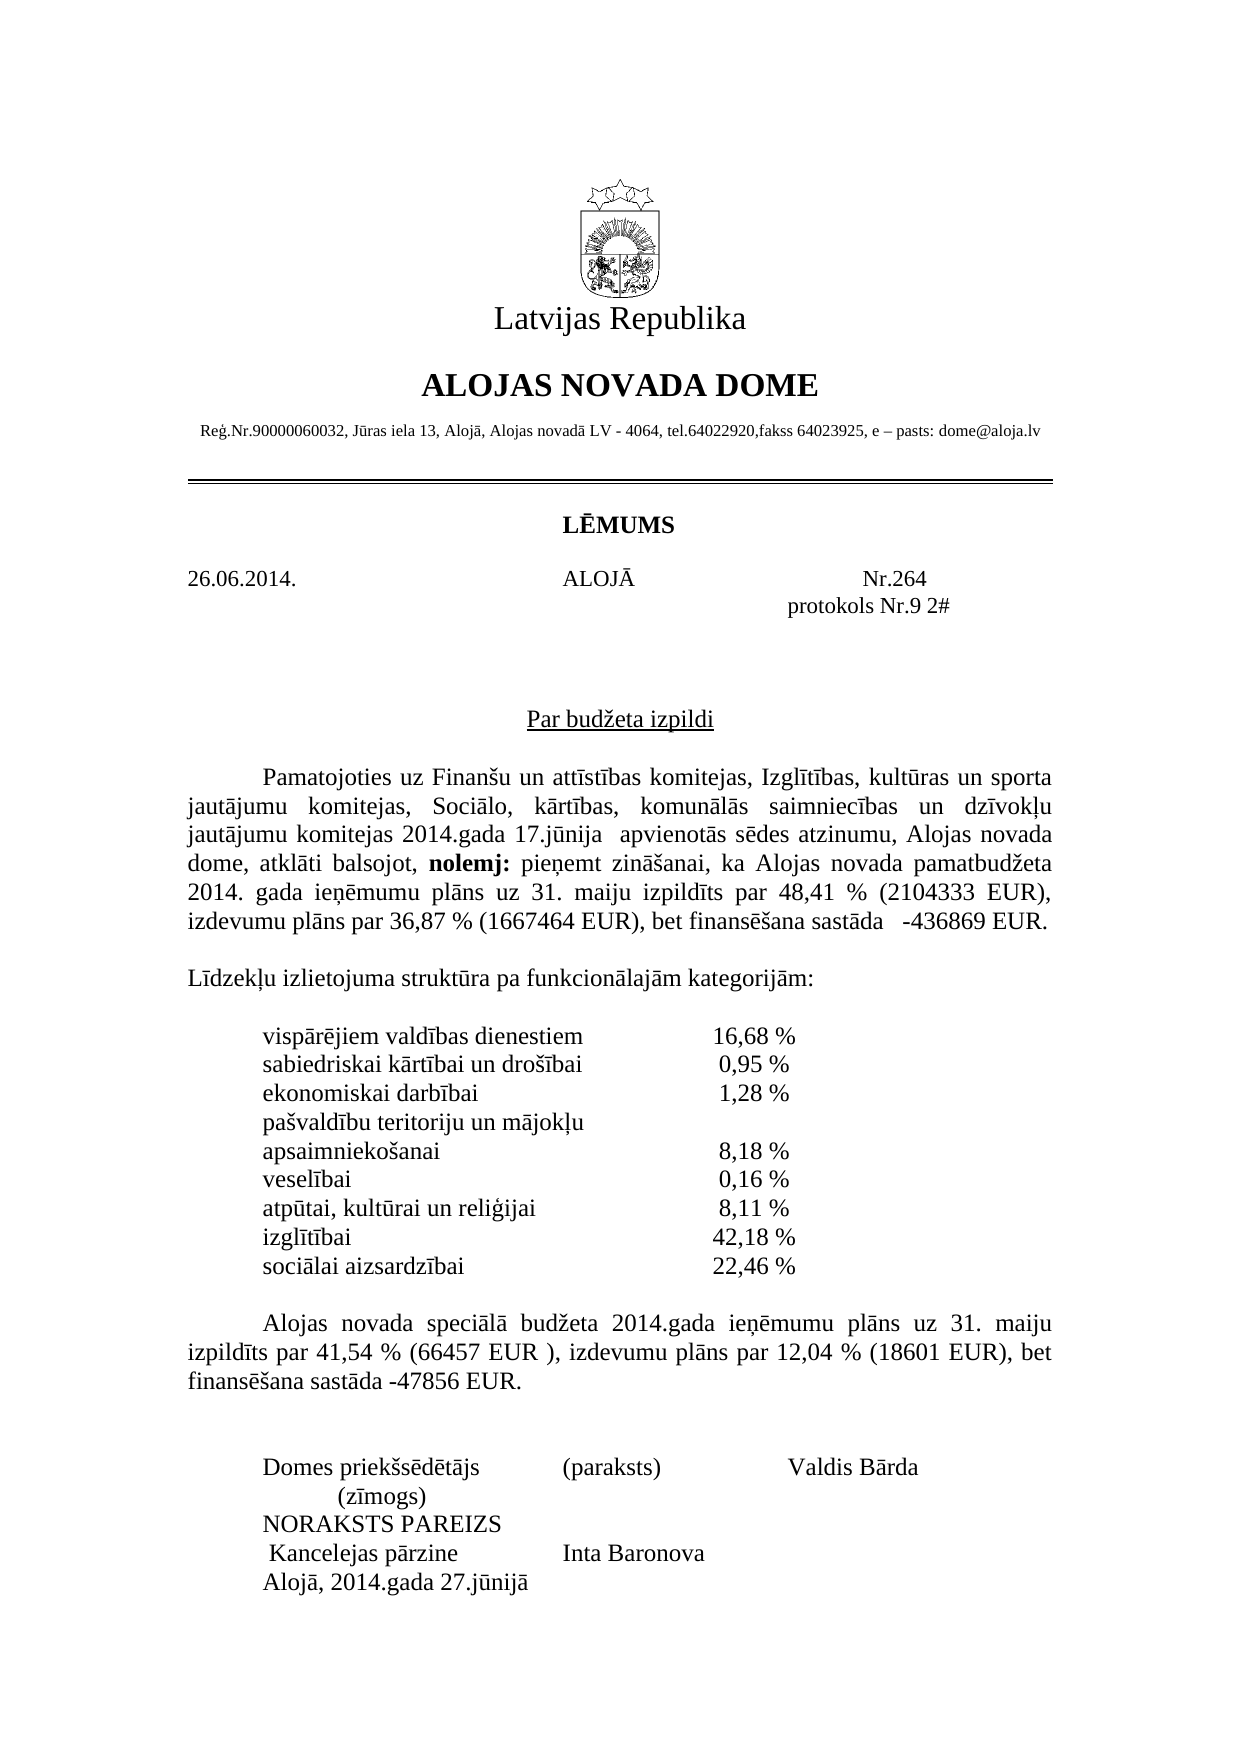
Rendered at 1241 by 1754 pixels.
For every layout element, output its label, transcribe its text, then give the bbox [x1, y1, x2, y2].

text Kancelejas pārzine Inta Baronova [187, 1538, 1053, 1567]
text (zīmogs) [300, 1481, 1053, 1509]
text Par budžeta izpildi [187, 704, 1053, 733]
text Līdzekļu izlietojuma struktūra pa funkcionālajām kategorijām: [187, 963, 1053, 992]
text protokols Nr.9 2# [712, 592, 1053, 618]
text atpūtai, kultūrai un reliģijai 8,11 % [187, 1193, 1053, 1222]
text 26.06.2014. ALOJĀ Nr.264 [187, 566, 1053, 592]
text NORAKSTS PAREIZS [187, 1509, 1053, 1538]
text Alojas novada speciālā budžeta 2014.gada ieņēmumu uz 31. maiju izpildīts par 41,54 % (66457 EUR ), izdevumu par 12,04 % (18601 EUR), bet finansēšana sastāda -47856 EUR. [187, 1308, 1053, 1394]
picture [579, 178, 661, 299]
text Latvijas Republika [187, 298, 1053, 337]
text vispārējiem valdības dienestiem 16,68 % [187, 1021, 1053, 1049]
text ekonomiskai darbībai 1,28 % [187, 1078, 1053, 1107]
text pašvaldību teritoriju un mājokļu [187, 1107, 1053, 1136]
text izglītībai 42,18 % [187, 1222, 1053, 1251]
text Domes priekšsēdētājs (paraksts) Valdis Bārda [225, 1452, 1053, 1481]
text Reģ.Nr.90000060032, Jūras iela 13, Alojā, Alojas novadā LV - 4064, tel.64022920,fakss 64023925, e – pasts: dome@aloja.lv [187, 421, 1053, 484]
text Pamatojoties uz Finanšu un attīstības komitejas, Izglītības, kultūras un sporta jautājumu komitejas, Sociālo, kārtības, komunālās saimniecības un dzīvokļu jautājumu komitejas 2014.gada 17.jūnija apvienotās sēdes atzinumu, Alojas novada dome, atklāti balsojot, nolemj: pieņemt zināšanai, ka Alojas novada pamatbudžeta 2014. gada ieņēmumu uz 31. maiju izpildīts par 48,41 % (2104333 EUR), izdevumu par 36,87 % (1667464 EUR), bet finansēšana sastāda -436869 EUR. [187, 762, 1053, 934]
text ALOJAS NOVADA DOME [187, 366, 1053, 404]
text sabiedriskai kārtībai un drošībai 0,95 % [187, 1049, 1053, 1078]
text apsaimniekošanai 8,18 % [187, 1136, 1053, 1164]
text sociālai aizsardzībai 22,46 % [187, 1251, 1053, 1279]
text Alojā, 2014.gada 27.jūnijā [187, 1567, 1053, 1596]
text veselībai 0,16 % [187, 1164, 1053, 1193]
